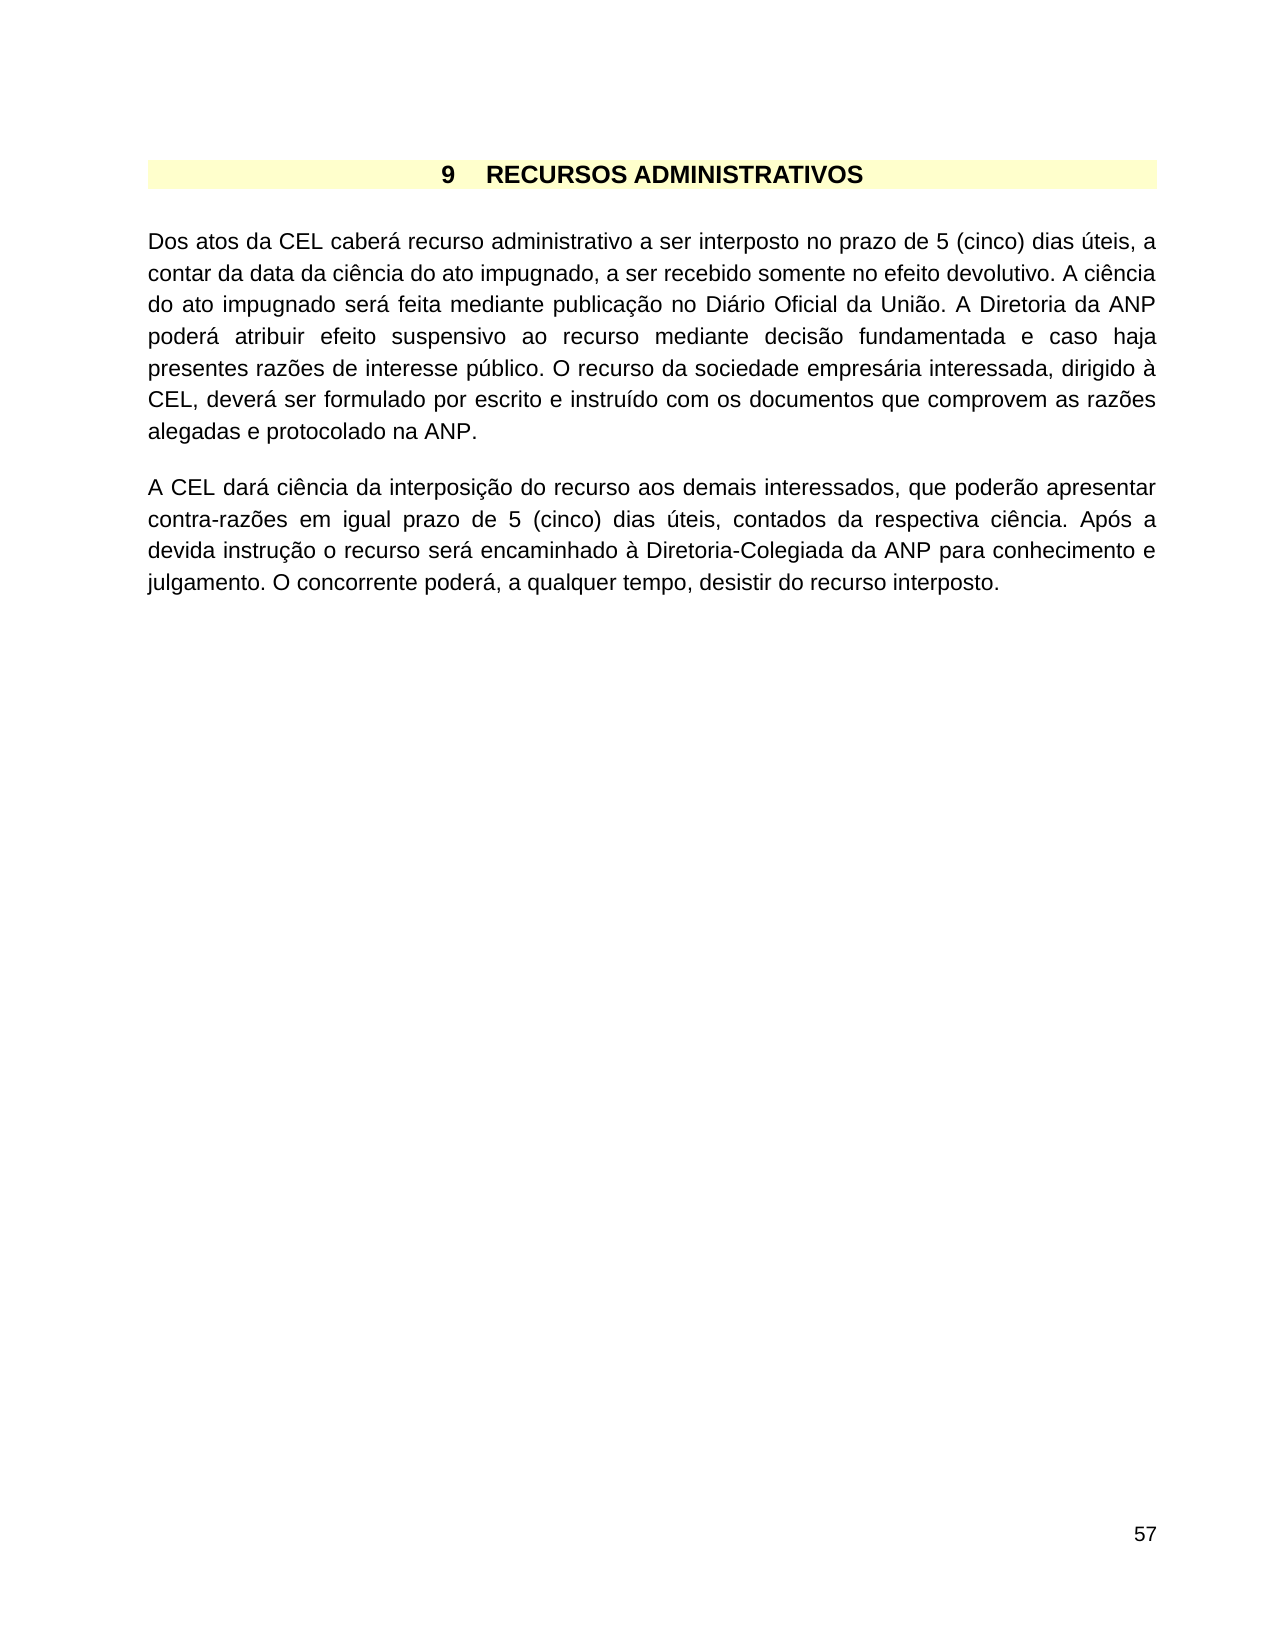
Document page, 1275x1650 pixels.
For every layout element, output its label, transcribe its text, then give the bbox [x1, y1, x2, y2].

text A CEL dará ciência da interposição do recurso aos demais interessados, que poderão apresentar contra-razões em igual prazo de 5 (cinco) dias úteis, contados da respectiva ciência. Após a devida instrução o recurso será encaminhado à Diretoria-Colegiada da ANP para conhecimento e julgamento. O concorrente poderá, a qualquer tempo, desistir do recurso interposto. [148, 474, 1157, 595]
subtitle RECURSOS ADMINISTRATIVOS [148, 160, 1157, 189]
text Dos atos da CEL caberá recurso administrativo a ser interposto no prazo de 5 (cinco) dias úteis, a contar da data da ciência do ato impugnado, a ser recebido somente no efeito devolutivo. A ciência do ato impugnado será feita mediante publicação no Diário Oficial da União. A Diretoria da ANP poderá atribuir efeito suspensivo ao recurso mediante decisão fundamentada e caso haja presentes razões de interesse público. O recurso da sociedade empresária interessada, dirigido à CEL, deverá ser formulado por escrito e instruído com os documentos que comprovem as razões alegadas e protocolado na ANP. [148, 228, 1157, 444]
